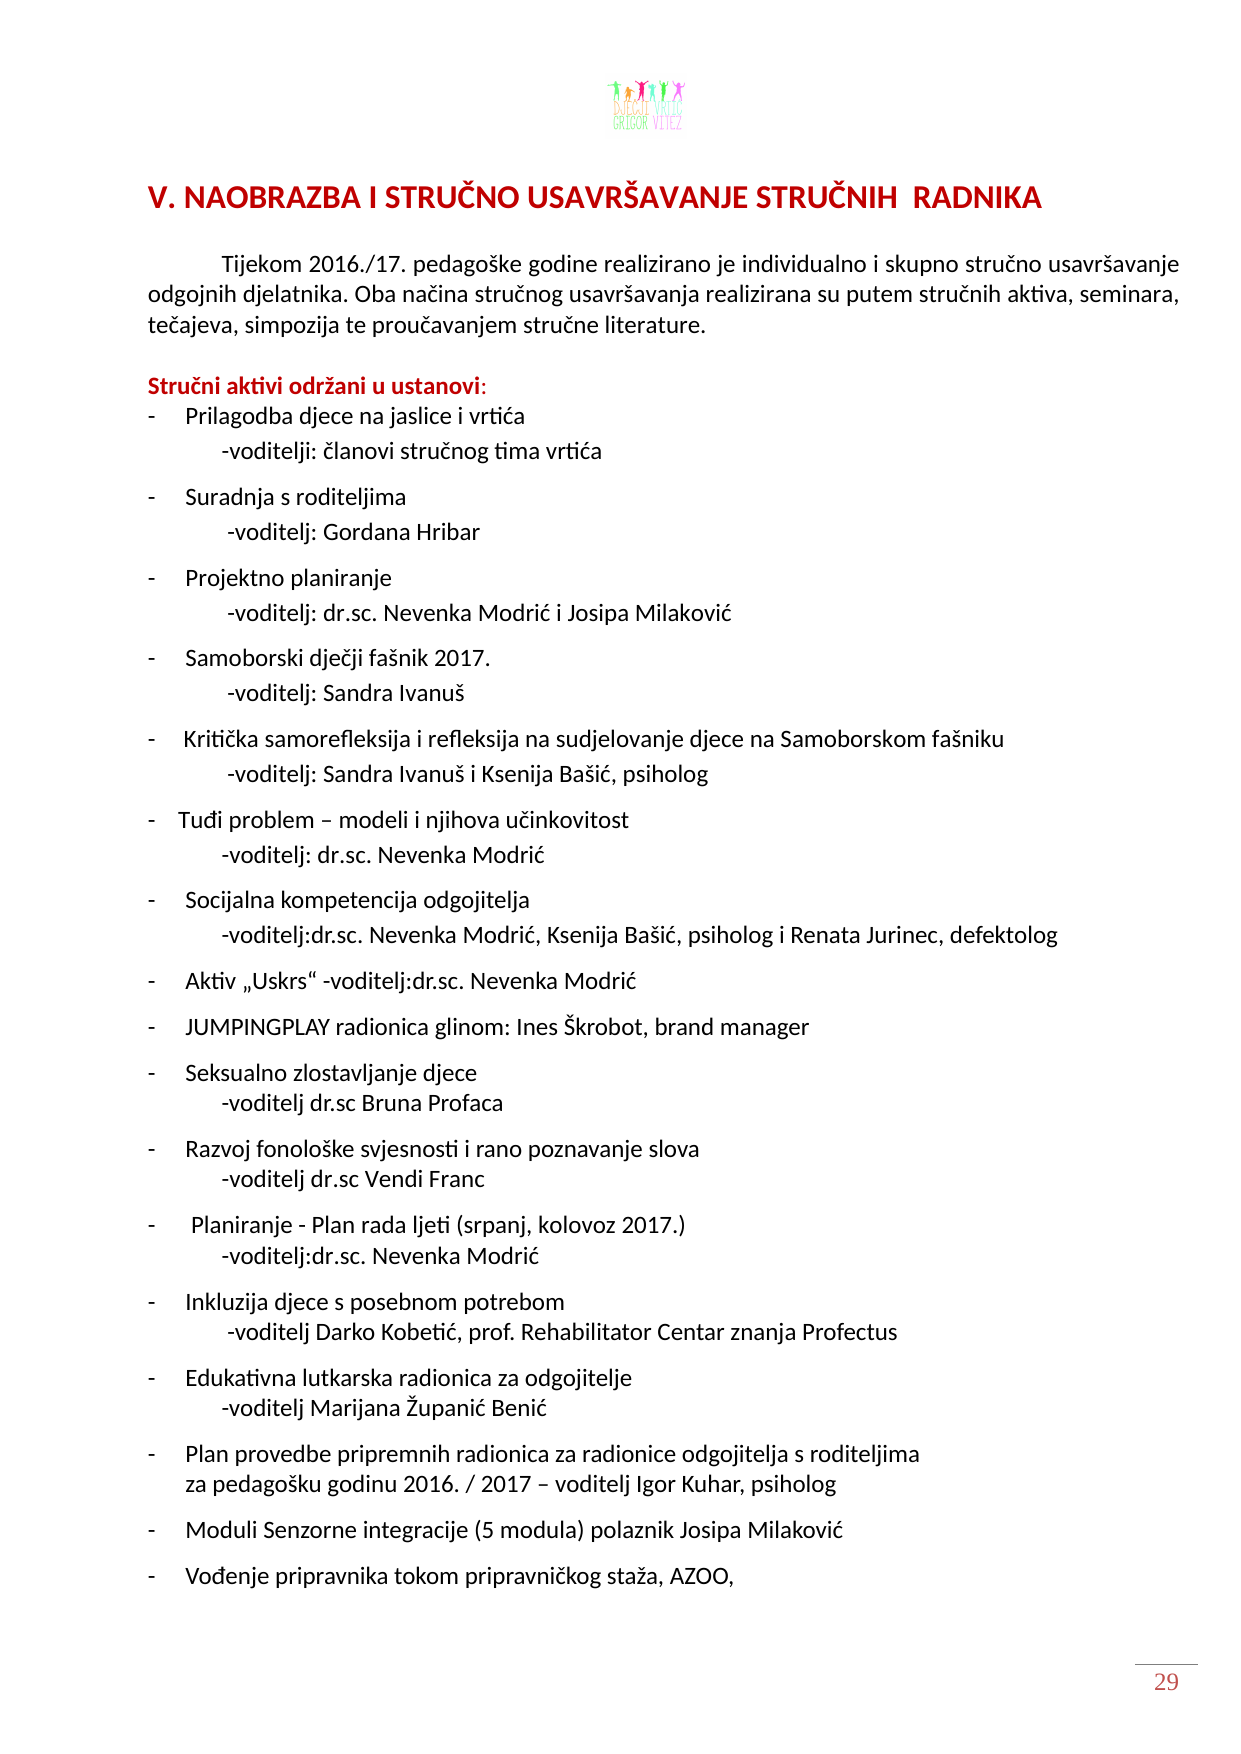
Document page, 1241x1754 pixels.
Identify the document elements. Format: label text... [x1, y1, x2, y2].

list Planiranje - Plan rada ljeti (srpanj, kolovoz 2017.) [148, 1209, 1181, 1240]
list Samoborski dječji fašnik 2017. [148, 642, 1181, 673]
text -voditelj: dr.sc. Nevenka Modrić [148, 839, 1181, 869]
text - Kritička samorefleksija i refleksija na sudjelovanje djece na Samoborskom fašniku [148, 723, 1181, 754]
list Inkluzija djece s posebnom potrebom [148, 1286, 1181, 1316]
text -voditelji: članovi stručnog tima vrtića [148, 435, 1181, 466]
list Aktiv „Uskrs“ -voditelj:dr.sc. Nevenka Modrić [148, 965, 1181, 996]
text -voditelj: Sandra Ivanuš [148, 677, 1181, 708]
list za pedagošku godinu 2016. / 2017 – voditelj Igor Kuhar, psiholog [185, 1469, 1181, 1499]
text Stručni aktivi održani u ustanovi: [148, 370, 1181, 400]
list Suradnja s roditeljima [148, 481, 1181, 512]
text -voditelj: dr.sc. Nevenka Modrić i Josipa Milaković [148, 597, 1181, 627]
text Tijekom 2016./17. pedagoške godine realizirano je individualno i skupno stručno usavršavanje odgojnih djelatnika. Oba načina stručnog usavršavanja realizirana su putem stručnih aktiva, seminara, tečajeva, simpozija te proučavanjem stručne literature. [148, 248, 1181, 339]
text - Tuđi problem – modeli i njihova učinkovitost [148, 804, 1181, 834]
list -voditelj Darko Kobetić, prof. Rehabilitator Centar znanja Profectus [185, 1316, 1181, 1347]
list -voditelj:dr.sc. Nevenka Modrić, Ksenija Bašić, psiholog i Renata Jurinec, defektolog [185, 920, 1181, 950]
list Edukativna lutkarska radionica za odgojitelje [148, 1362, 1181, 1392]
picture [604, 73, 687, 139]
list -voditelj Marijana Županić Benić [185, 1392, 1181, 1423]
list -voditelj dr.sc Bruna Profaca [185, 1087, 1181, 1118]
list Prilagodba djece na jaslice i vrtića [148, 400, 1181, 431]
text -voditelj: Gordana Hribar [148, 516, 1181, 547]
list Socijalna kompetencija odgojitelja [148, 885, 1181, 915]
list Projektno planiranje [148, 562, 1181, 592]
list Plan provedbe pripremnih radionica za radionice odgojitelja s roditeljima [148, 1438, 1181, 1469]
list Moduli Senzorne integracije (5 modula) polaznik Josipa Milaković [148, 1514, 1181, 1545]
list Razvoj fonološke svjesnosti i rano poznavanje slova [148, 1133, 1181, 1164]
list JUMPINGPLAY radionica glinom: Ines Škrobot, brand manager [148, 1011, 1181, 1042]
subtitle V. NAOBRAZBA I STRUČNO USAVRŠAVANJE STRUČNIH RADNIKA [148, 176, 1181, 217]
list Vođenje pripravnika tokom pripravničkog staža, AZOO, [148, 1560, 1181, 1591]
text -voditelj dr.sc Vendi Franc [148, 1164, 1181, 1194]
text -voditelj:dr.sc. Nevenka Modrić [148, 1240, 1181, 1270]
text -voditelj: Sandra Ivanuš i Ksenija Bašić, psiholog [221, 758, 1181, 789]
list Seksualno zlostavljanje djece [148, 1057, 1181, 1087]
